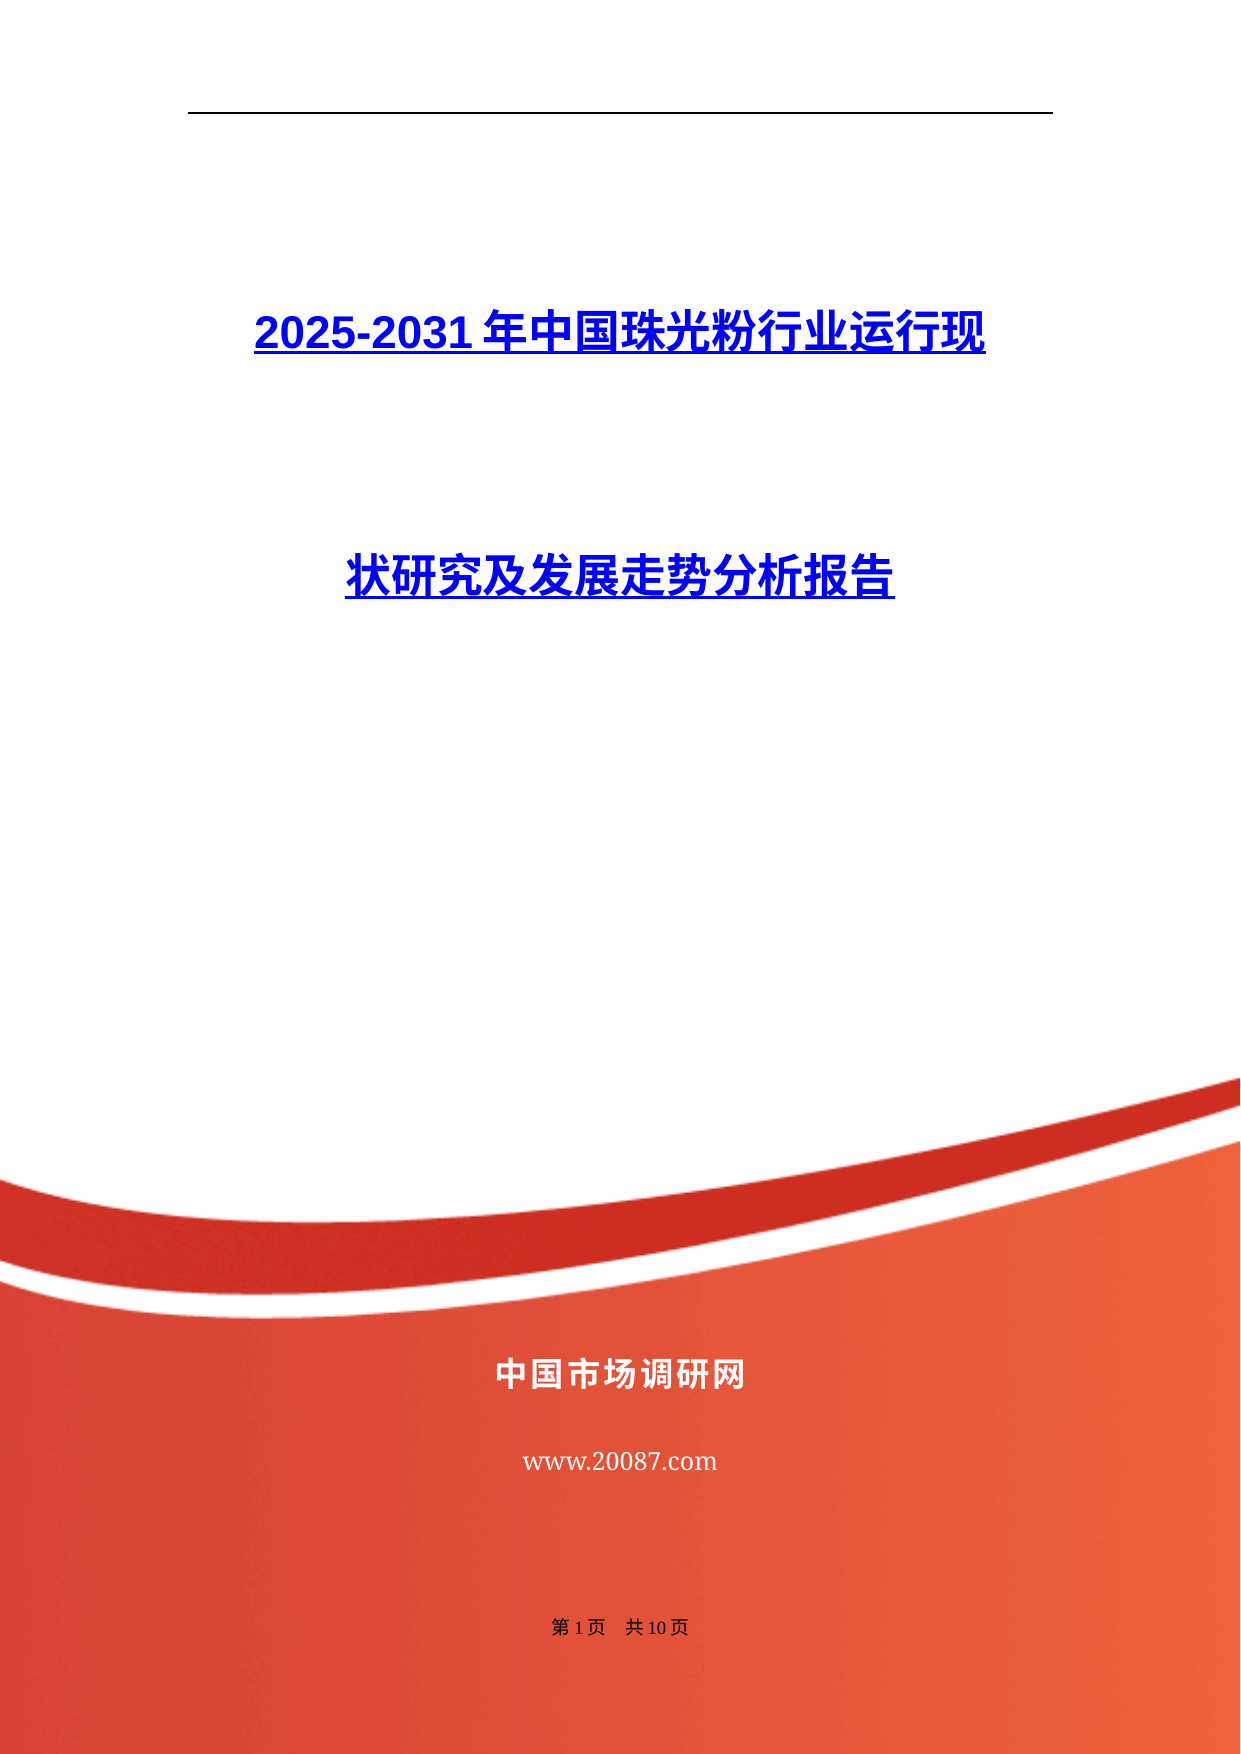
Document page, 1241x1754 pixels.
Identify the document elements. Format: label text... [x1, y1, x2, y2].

subtitle 中国市场调研网 [187, 1339, 1053, 1404]
picture [0, 1006, 1241, 1754]
table_header 2025-2031年中国珠光粉行业运行现状研究及发展走势分析报告 [188, 207, 1053, 773]
text www.20087.com [187, 1428, 1053, 1493]
